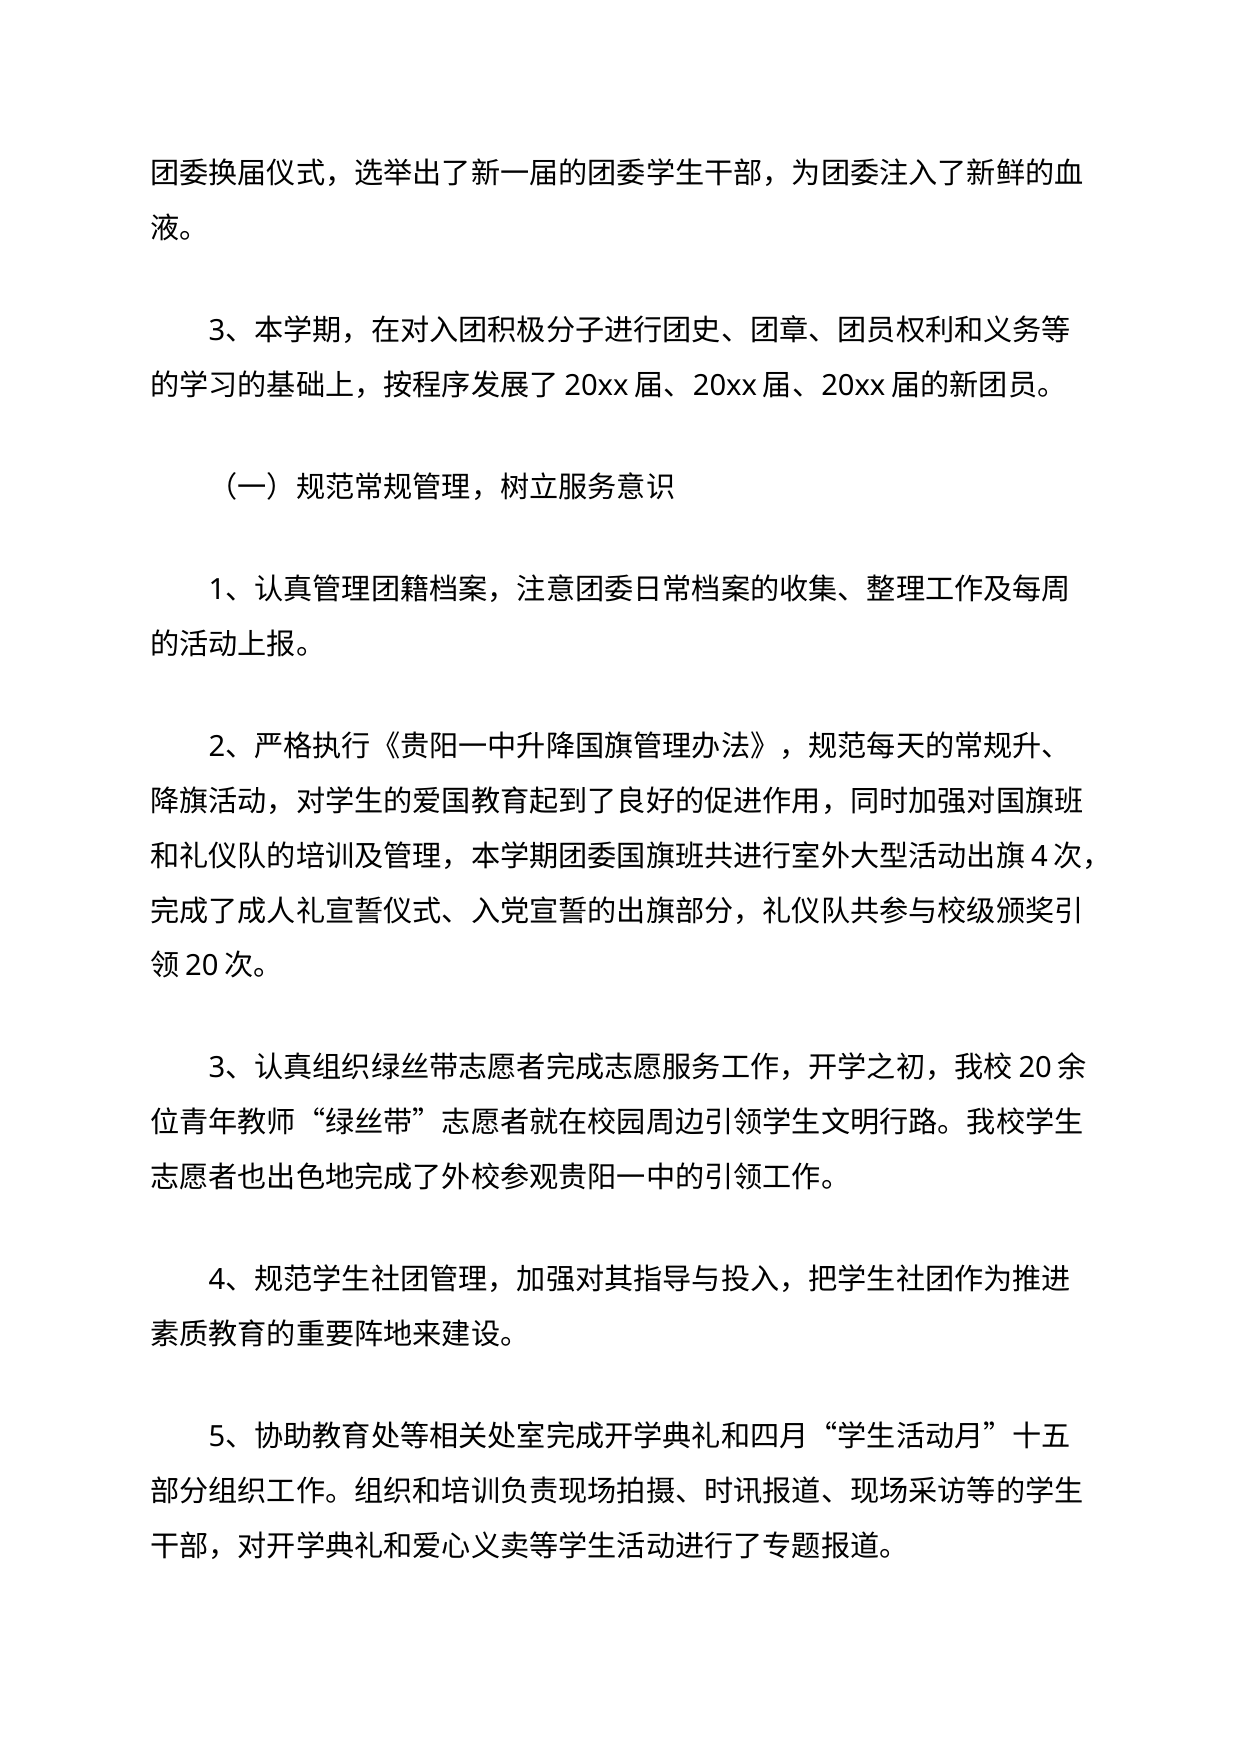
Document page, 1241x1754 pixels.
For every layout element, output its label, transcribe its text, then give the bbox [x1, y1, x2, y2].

text 5、协助教育处等相关处室完成开学典礼和四月“学生活动月”十五部分组织工作。组织和培训负责现场拍摄、时讯报道、现场采访等的学生干部，对开学典礼和爱心义卖等学生活动进行了专题报道。 [150, 1412, 1090, 1564]
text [150, 150, 1090, 247]
text 1、认真管理团籍档案，注意团委日常档案的收集、整理工作及每周的活动上报。 [150, 565, 1090, 663]
text （一）规范常规管理，树立服务意识 [150, 464, 1090, 506]
text 3、认真组织绿丝带志愿者完成志愿服务工作，开学之初，我校20余位青年教师“绿丝带”志愿者就在校园周边引领学生文明行路。我校学生志愿者也出色地完成了外校参观贵阳一中的引领工作。 [150, 1044, 1090, 1196]
text 4、规范学生社团管理，加强对其指导与投入，把学生社团作为推进素质教育的重要阵地来建设。 [150, 1256, 1090, 1353]
text 2、严格执行《贵阳一中升降国旗管理办法》，规范每天的常规升、降旗活动，对学生的爱国教育起到了良好的促进作用，同时加强对国旗班和礼仪队的培训及管理，本学期团委国旗班共进行室外大型活动出旗4次，完成了成人礼宣誓仪式、入党宣誓的出旗部分，礼仪队共参与校级颁奖引领20次。 [150, 722, 1090, 984]
text 3、本学期，在对入团积极分子进行团史、团章、团员权利和义务等的学习的基础上，按程序发展了20xx届、20xx届、20xx届的新团员。 [150, 307, 1090, 404]
